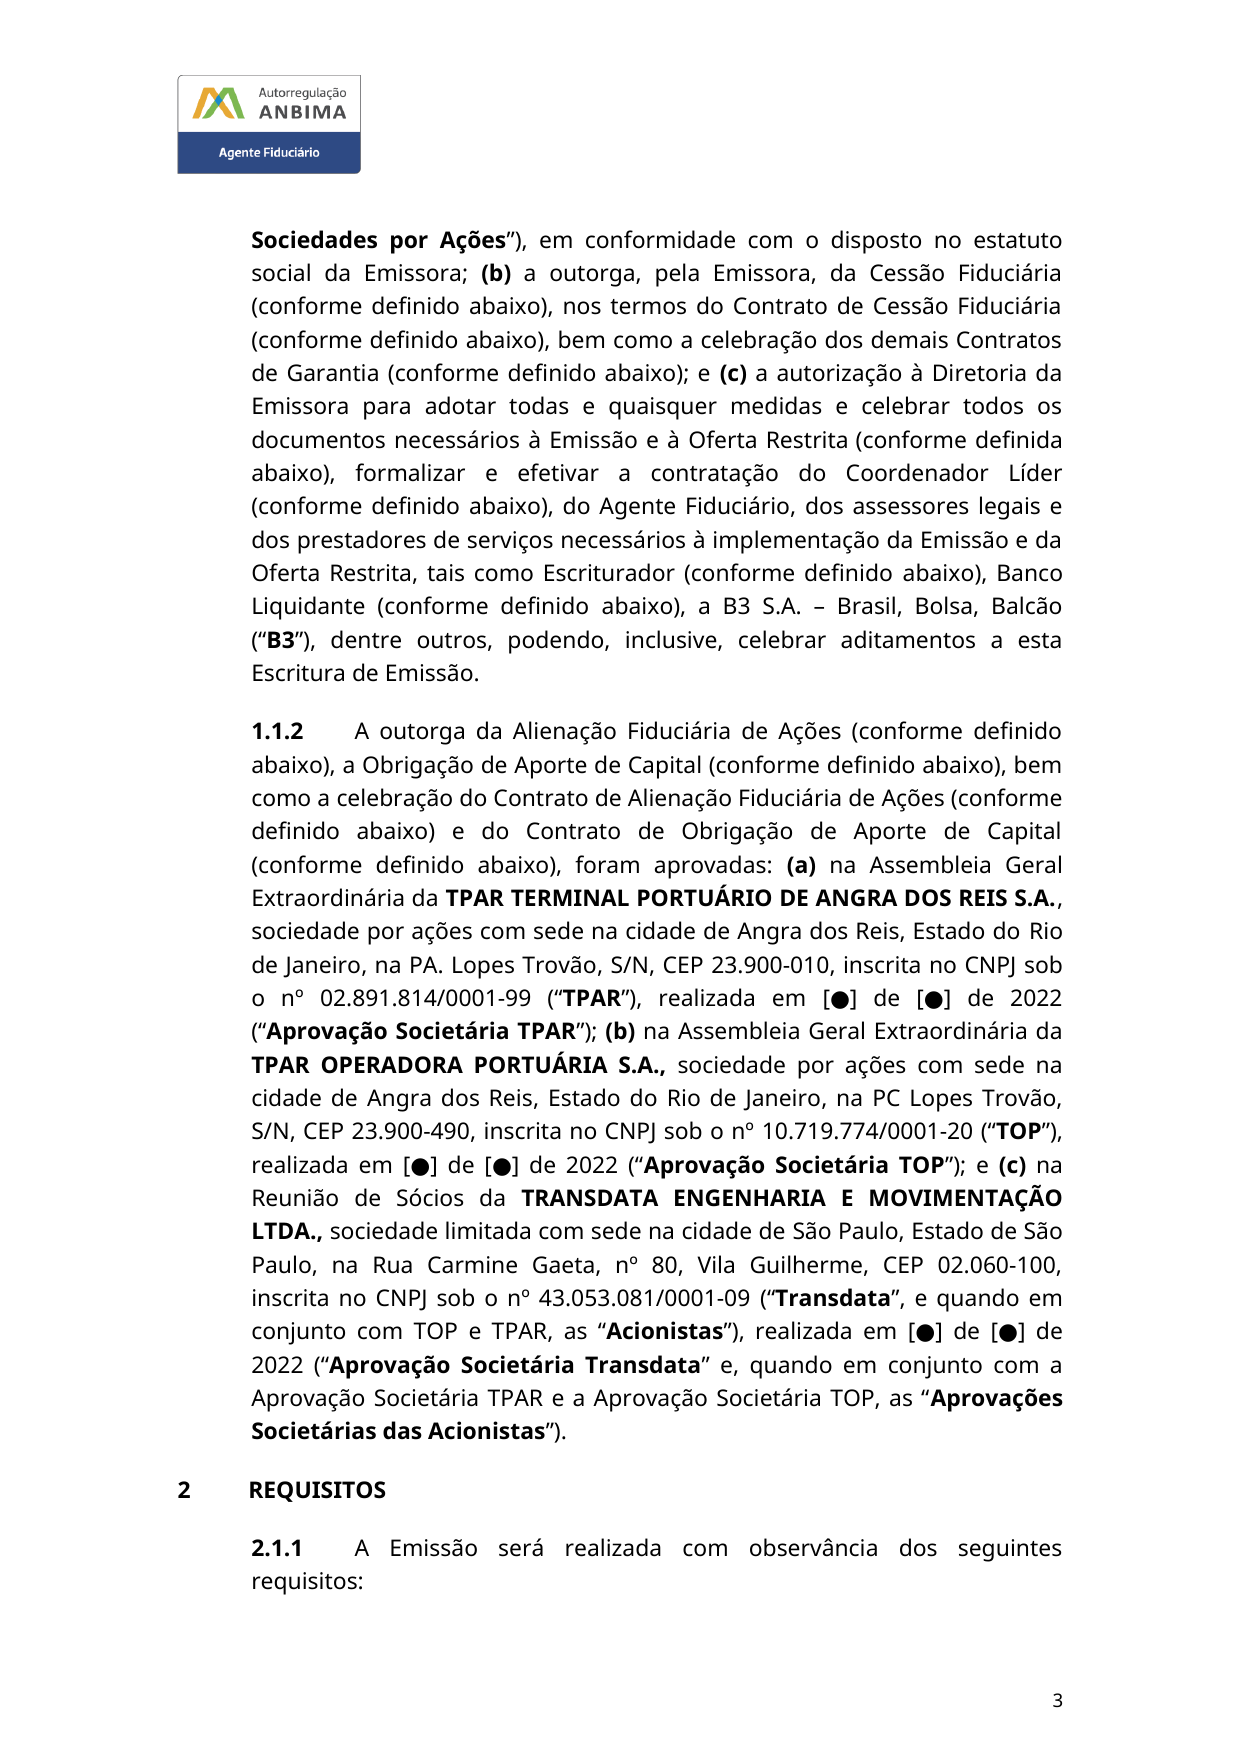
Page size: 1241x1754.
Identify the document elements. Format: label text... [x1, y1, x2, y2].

text A Emissão será realizada com observância dos seguintes requisitos: [251, 1530, 1063, 1597]
text REQUISITOS [177, 1472, 1063, 1505]
text A outorga da Alienação Fiduciária de Ações (conforme definido abaixo), a Obrigação de Aporte de Capital (conforme definido abaixo), bem como a celebração do Contrato de Alienação Fiduciária de Ações (conforme definido abaixo) e do Contrato de Obrigação de Aporte de Capital (conforme definido abaixo), foram aprovadas: (a) na Assembleia Geral Extraordinária da TPAR TERMINAL PORTUÁRIO DE ANGRA DOS REIS S.A., sociedade por ações com sede na cidade de Angra dos Reis, Estado do Rio de Janeiro, na PA. Lopes Trovão, S/N, CEP 23.900-010, inscrita no CNPJ sob o nº 02.891.814/0001-99 (“TPAR”), realizada em [●] de [●] de 2022 (“Aprovação Societária TPAR”); (b) na Assembleia Geral Extraordinária da TPAR OPERADORA PORTUÁRIA S.A., sociedade por ações com sede na cidade de Angra dos Reis, Estado do Rio de Janeiro, na PC Lopes Trovão, S/N, CEP 23.900-490, inscrita no CNPJ sob o nº 10.719.774/0001-20 (“TOP”), realizada em [●] de [●] de 2022 (“Aprovação Societária TOP”); e (c) na Reunião de Sócios da TRANSDATA ENGENHARIA E MOVIMENTAÇÃO LTDA., sociedade limitada com sede na cidade de São Paulo, Estado de São Paulo, na Rua Carmine Gaeta, nº 80, Vila Guilherme, CEP 02.060-100, inscrita no CNPJ sob o nº 43.053.081/0001-09 (“Transdata”, e quando em conjunto com TOP e TPAR, as “Acionistas”), realizada em [●] de [●] de 2022 (“Aprovação Societária Transdata” e, quando em conjunto com a Aprovação Societária TPAR e a Aprovação Societária TOP, as “Aprovações Societárias das Acionistas”). [251, 713, 1063, 1447]
picture [177, 75, 361, 174]
